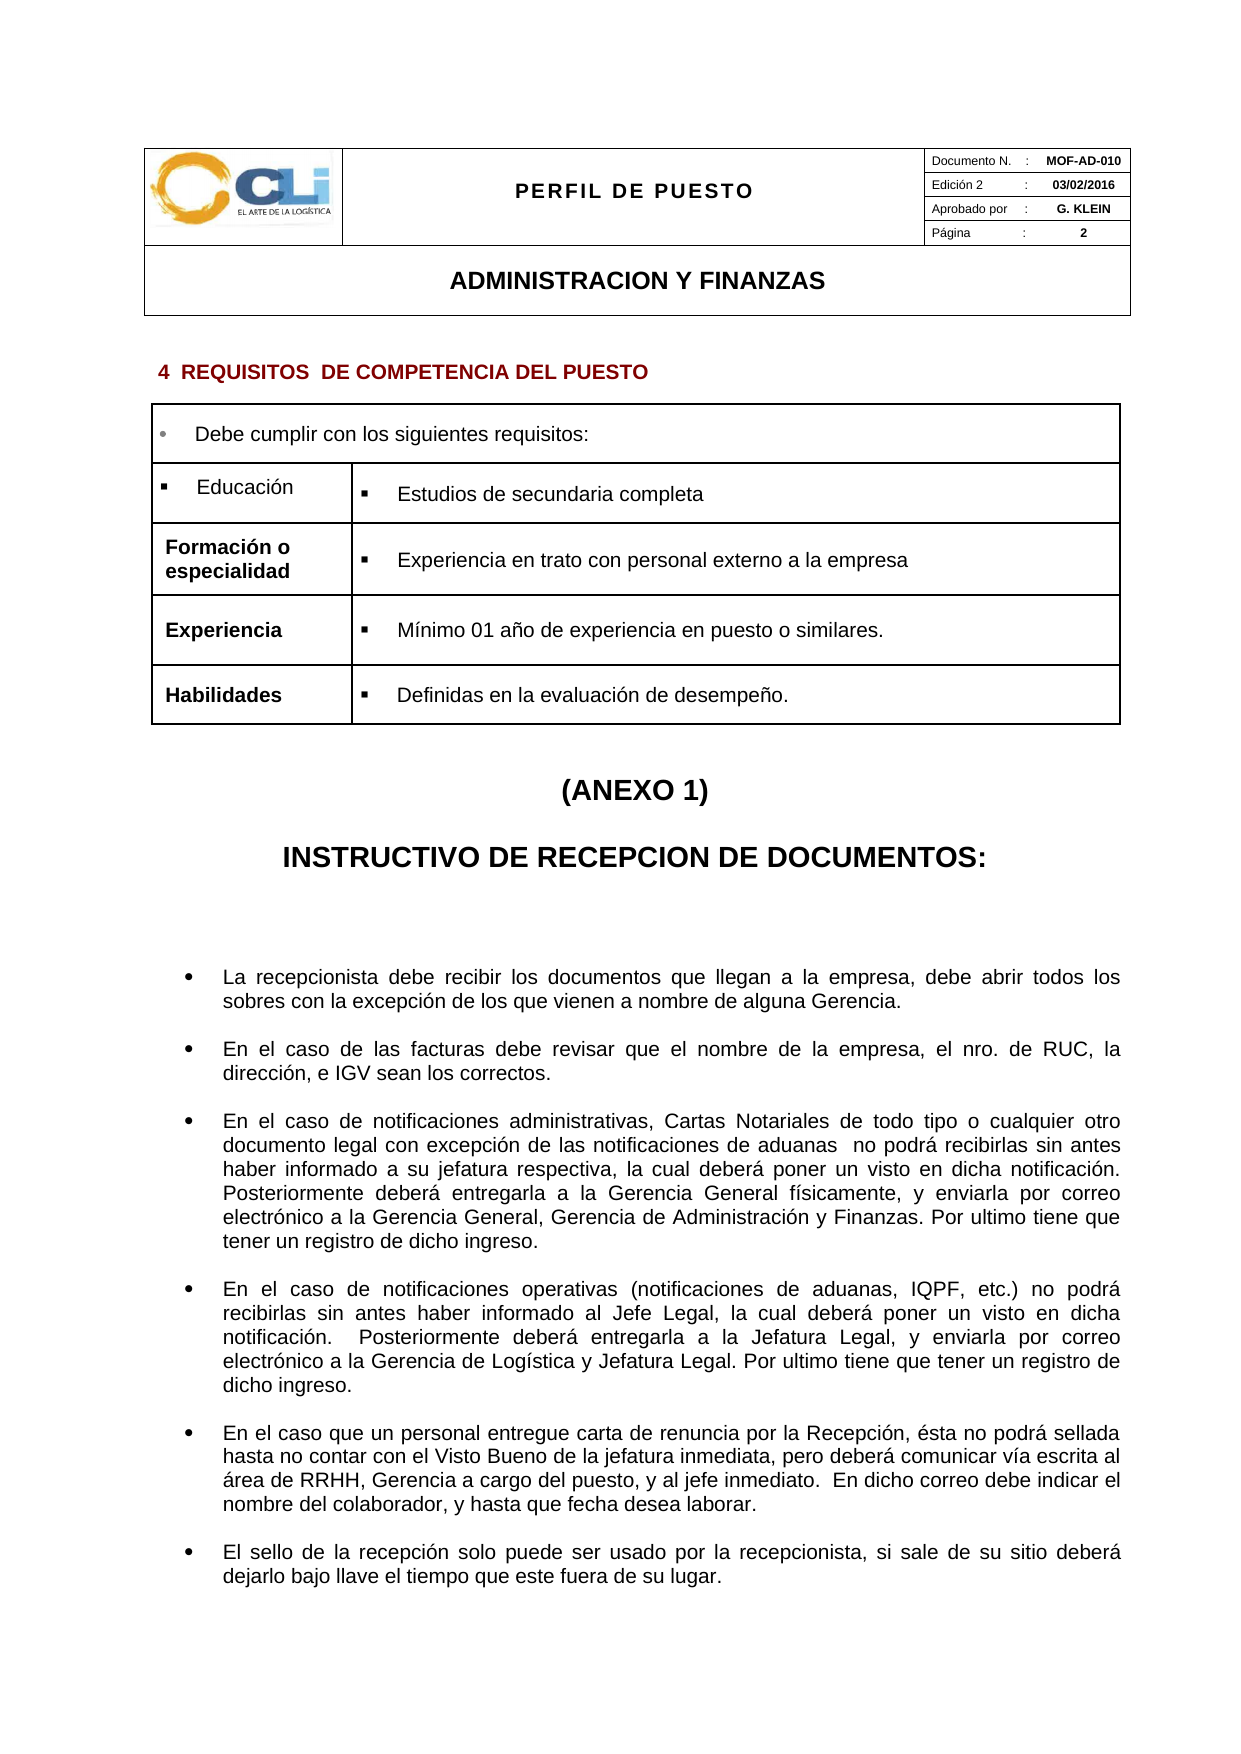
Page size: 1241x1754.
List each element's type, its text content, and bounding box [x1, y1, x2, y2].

list En el caso de notificaciones operativas (notificaciones de aduanas, IQPF, etc.) no podrá recibirlas sin antes haber informado al Jefe Legal, la cual deberá poner un visto en dicha notificación. Posteriormente deberá entregarla a la Jefatura Legal, y enviarla por correo electrónico a la Gerencia de Logística y Jefatura Legal. Por ultimo tiene que tener un registro de dicho ingreso. [185, 1276, 1122, 1396]
text INSTRUCTIVO DE RECEPCION DE DOCUMENTOS: [148, 840, 1122, 874]
list La recepcionista debe recibir los documentos que llegan a la empresa, debe abrir todos los sobres con la excepción de los que vienen a nombre de alguna Gerencia. [185, 965, 1122, 1013]
table_cell Experiencia [153, 596, 351, 664]
table_cell Formación o especialidad [153, 524, 351, 594]
table_cell Estudios de secundaria completa [353, 464, 1119, 522]
text (ANEXO 1) [148, 773, 1122, 807]
table_cell Educación [153, 464, 351, 522]
table_cell Debe cumplir con los siguientes requisitos: [153, 405, 1119, 462]
table_cell Definidas en la evaluación de desempeño. [353, 666, 1119, 723]
table_cell Mínimo 01 año de experiencia en puesto o similares. [353, 596, 1119, 664]
list En el caso de las facturas debe revisar que el nombre de la empresa, el nro. de RUC, la dirección, e IGV sean los correctos. [185, 1037, 1122, 1085]
picture [149, 149, 337, 228]
list El sello de la recepción solo puede ser usado por la recepcionista, si sale de su sitio deberá dejarlo bajo llave el tiempo que este fuera de su lugar. [185, 1540, 1122, 1588]
list En el caso que un personal entregue carta de renuncia por la Recepción, ésta no podrá sellada hasta no contar con el Visto Bueno de la jefatura inmediata, pero deberá comunicar vía escrita al área de RRHH, Gerencia a cargo del puesto, y al jefe inmediato. En dicho correo debe indicar el nombre del colaborador, y hasta que fecha desea laborar. [185, 1420, 1122, 1516]
table_header 4 REQUISITOS DE COMPETENCIA DEL PUESTO [152, 340, 1120, 403]
table_cell Experiencia en trato con personal externo a la empresa [353, 524, 1119, 594]
list En el caso de notificaciones administrativas, Cartas Notariales de todo tipo o cualquier otro documento legal con excepción de las notificaciones de aduanas no podrá recibirlas sin antes haber informado a su jefatura respectiva, la cual deberá poner un visto en dicha notificación. Posteriormente deberá entregarla a la Gerencia General físicamente, y enviarla por correo electrónico a la Gerencia General, Gerencia de Administración y Finanzas. Por ultimo tiene que tener un registro de dicho ingreso. [185, 1109, 1122, 1252]
table_cell Habilidades [153, 666, 351, 723]
